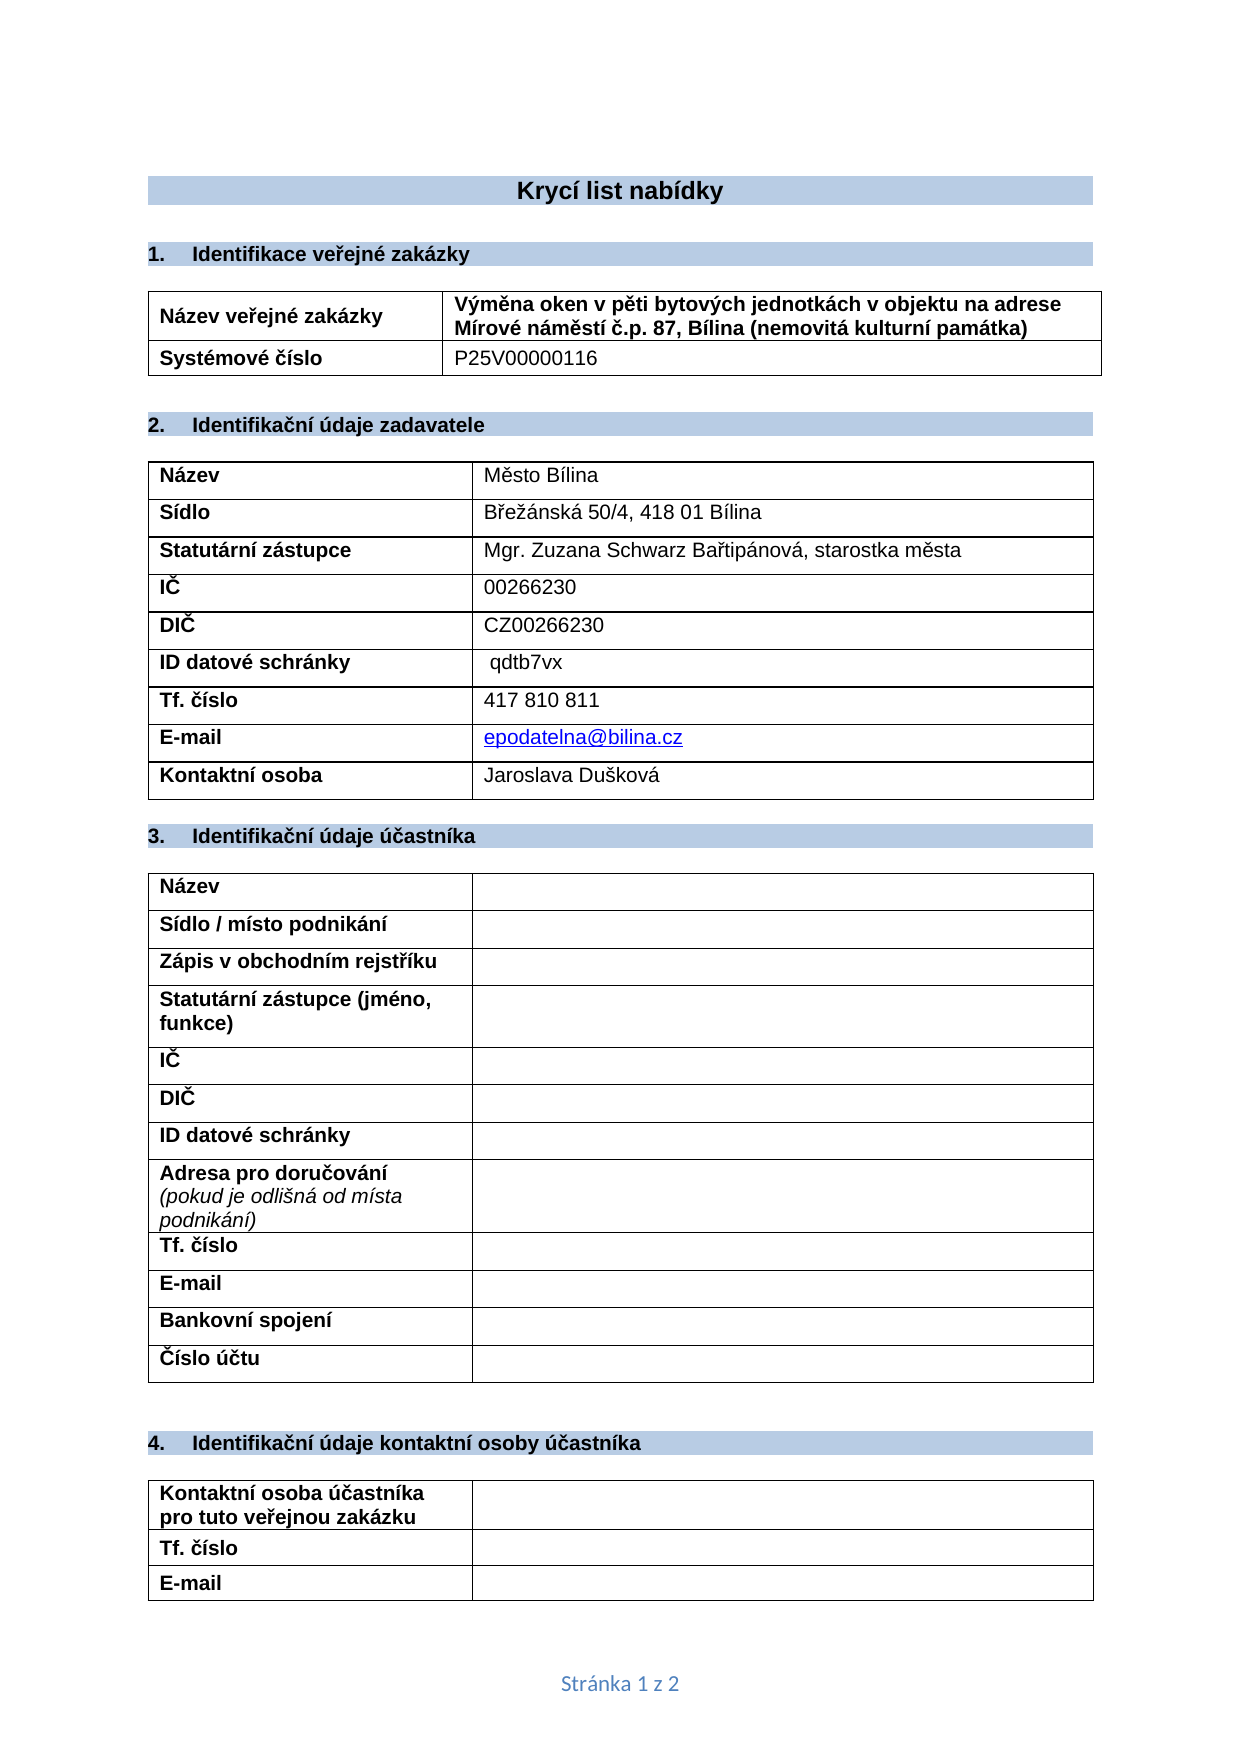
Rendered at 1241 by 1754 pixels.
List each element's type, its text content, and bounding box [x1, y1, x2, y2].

table_cell IČ [149, 575, 472, 611]
table_cell Statutární zástupce (jméno, funkce) [149, 986, 472, 1047]
table_cell epodatelna@bilina.cz [473, 725, 1093, 761]
table_header [473, 874, 1093, 910]
table_header Název [149, 874, 472, 910]
table_cell [473, 1085, 1093, 1122]
table_cell [473, 911, 1093, 948]
table_cell Sídlo / místo podnikání [149, 911, 472, 948]
table_cell Tf. číslo [149, 1233, 472, 1270]
table_cell Statutární zástupce [149, 538, 472, 574]
table_cell [473, 1271, 1093, 1307]
table_cell DIČ [149, 613, 472, 649]
text Krycí list nabídky [148, 176, 1093, 205]
table_cell [473, 1566, 1093, 1600]
table_cell [473, 986, 1093, 1047]
list Identifikace veřejné zakázky [148, 242, 1093, 266]
table_header [473, 1481, 1093, 1529]
table_cell Tf. číslo [149, 688, 472, 724]
table_header Výměna oken v pěti bytových jednotkách v objektu na adrese Mírové náměstí č.p. 87, Bílina (nemovitá kulturní památka) [443, 292, 1101, 339]
table_cell Číslo účtu [149, 1346, 472, 1382]
table_cell [473, 1530, 1093, 1564]
table_header Kontaktní osoba účastníka pro tuto veřejnou zakázku [149, 1481, 472, 1529]
table_cell E-mail [149, 725, 472, 761]
table_header Město Bílina [473, 463, 1093, 499]
list Identifikační údaje účastníka [148, 824, 1093, 848]
table_cell Systémové číslo [149, 341, 442, 375]
table_cell Tf. číslo [149, 1530, 472, 1564]
table_cell 417 810 811 [473, 688, 1093, 724]
table_cell [473, 1233, 1093, 1270]
table_cell Zápis v obchodním rejstříku [149, 949, 472, 985]
table_cell E-mail [149, 1566, 472, 1600]
table_cell Kontaktní osoba [149, 763, 472, 799]
table_cell Sídlo [149, 500, 472, 536]
table_cell P25V00000116 [443, 341, 1101, 375]
table_header Název veřejné zakázky [149, 292, 442, 339]
table_cell ID datové schránky [149, 1123, 472, 1159]
table_cell qdtb7vx [473, 650, 1093, 686]
table_cell Bankovní spojení [149, 1308, 472, 1345]
table_cell [473, 1160, 1093, 1232]
table_cell [473, 1048, 1093, 1084]
table_cell 00266230 [473, 575, 1093, 611]
table_cell DIČ [149, 1085, 472, 1122]
table_cell IČ [149, 1048, 472, 1084]
list Identifikační údaje zadavatele [148, 412, 1093, 436]
table_cell Břežánská 50/4, 418 01 Bílina [473, 500, 1093, 536]
table_cell [473, 1308, 1093, 1345]
list Identifikační údaje kontaktní osoby účastníka [148, 1431, 1093, 1455]
table_cell E-mail [149, 1271, 472, 1307]
table_cell [473, 1123, 1093, 1159]
table_cell [473, 949, 1093, 985]
table_cell Adresa pro doručování (pokud je odlišná od místa podnikání) [149, 1160, 472, 1232]
table_cell Jaroslava Dušková [473, 763, 1093, 799]
table_cell ID datové schránky [149, 650, 472, 686]
table_header Název [149, 463, 472, 499]
table_cell Mgr. Zuzana Schwarz Bařtipánová, starostka města [473, 538, 1093, 574]
table_cell [473, 1346, 1093, 1382]
table_cell CZ00266230 [473, 613, 1093, 649]
